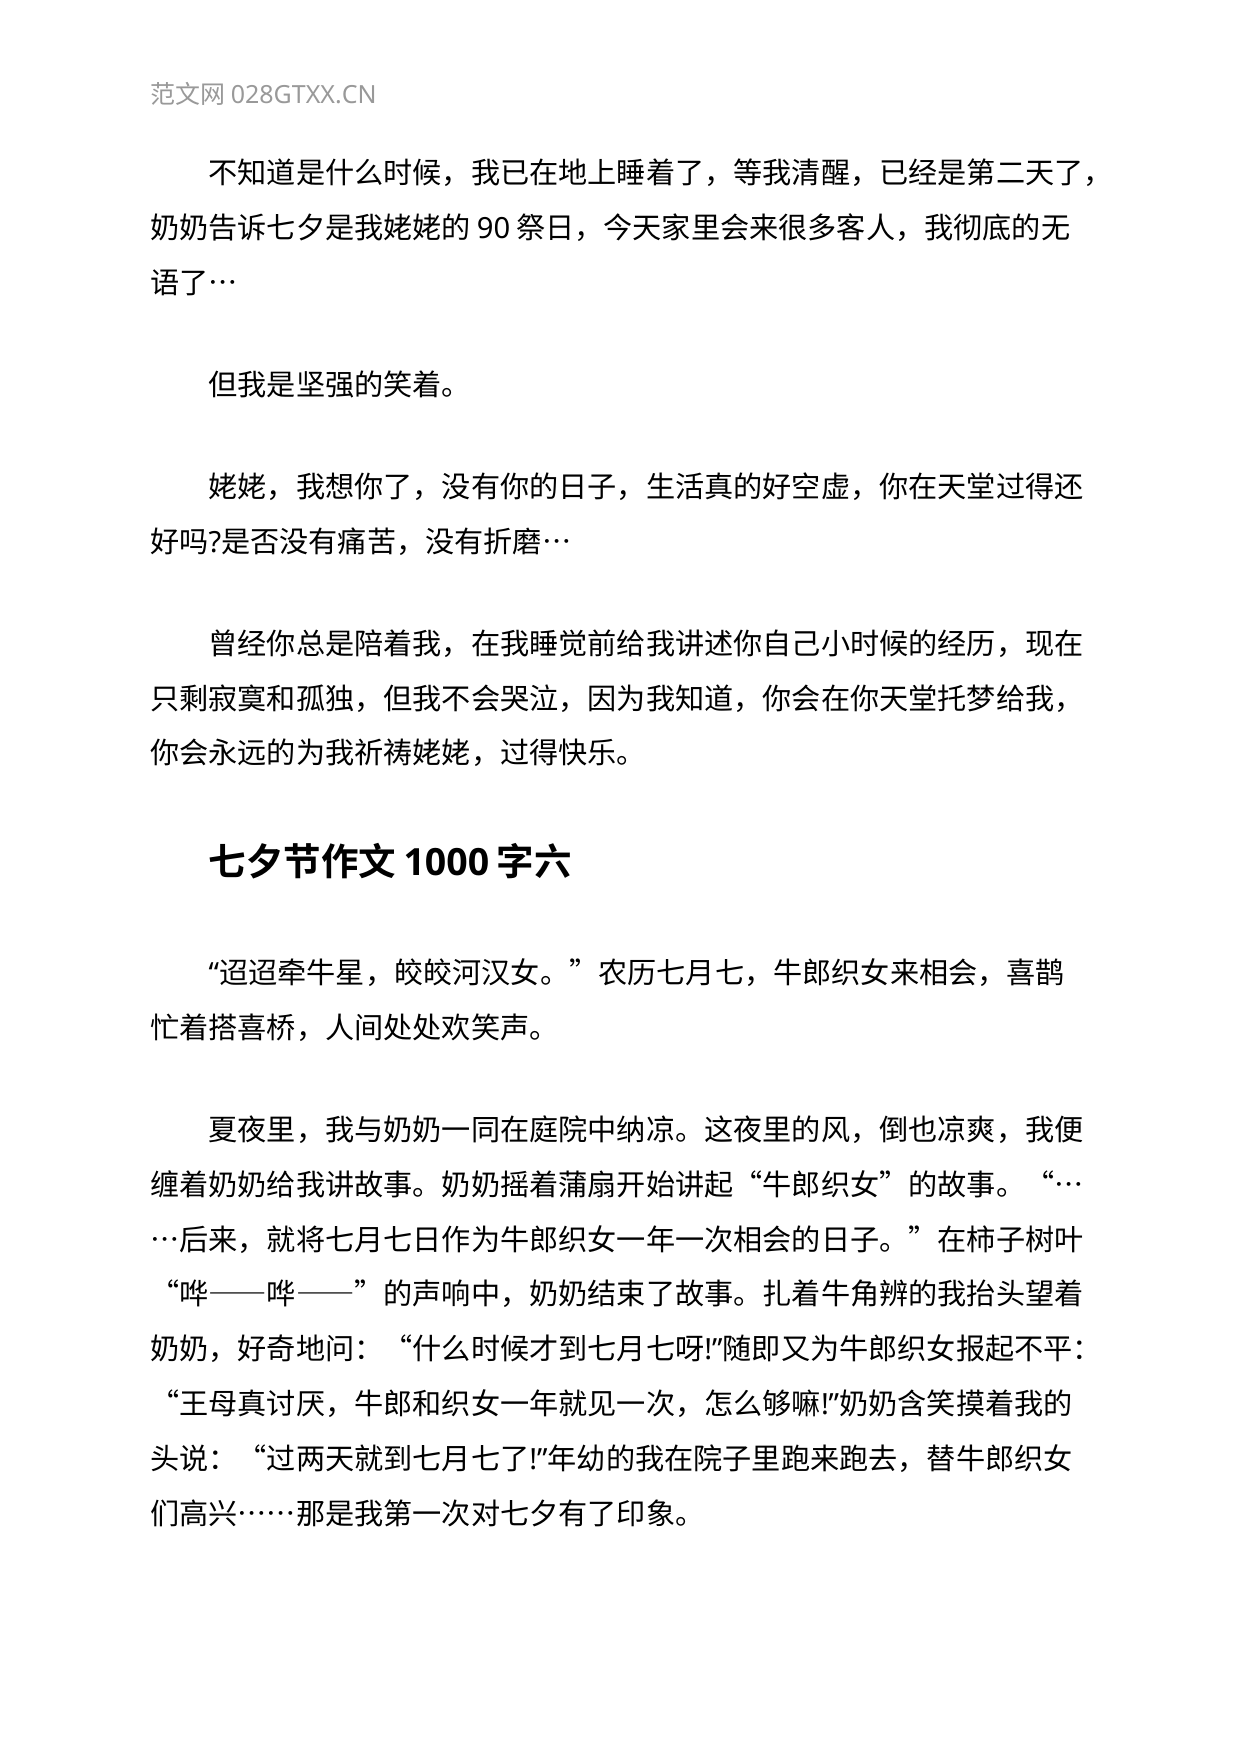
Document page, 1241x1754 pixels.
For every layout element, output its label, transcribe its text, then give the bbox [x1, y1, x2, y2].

text 不知道是什么时候，我已在地上睡着了，等我清醒，已经是第二天了，奶奶告诉七夕是我姥姥的90祭日，今天家里会来很多客人，我彻底的无语了… [150, 150, 1090, 302]
text 七夕节作文1000字六 [150, 832, 1090, 886]
text 但我是坚强的笑着。 [150, 362, 1090, 404]
text 姥姥，我想你了，没有你的日子，生活真的好空虚，你在天堂过得还好吗?是否没有痛苦，没有折磨… [150, 463, 1090, 561]
text 曾经你总是陪着我，在我睡觉前给我讲述你自己小时候的经历，现在只剩寂寞和孤独，但我不会哭泣，因为我知道，你会在你天堂托梦给我，你会永远的为我祈祷姥姥，过得快乐。 [150, 620, 1090, 772]
text 夏夜里，我与奶奶一同在庭院中纳凉。这夜里的风，倒也凉爽，我便缠着奶奶给我讲故事。奶奶摇着蒲扇开始讲起“牛郎织女”的故事。“……后来，就将七月七日作为牛郎织女一年一次相会的日子。”在柿子树叶“哗——哗——”的声响中，奶奶结束了故事。扎着牛角辨的我抬头望着奶奶，好奇地问：“什么时候才到七月七呀!”随即又为牛郎织女报起不平：“王母真讨厌，牛郎和织女一年就见一次，怎么够嘛!”奶奶含笑摸着我的头说：“过两天就到七月七了!”年幼的我在院子里跑来跑去，替牛郎织女们高兴……那是我第一次对七夕有了印象。 [150, 1106, 1090, 1533]
text “迢迢牵牛星，皎皎河汉女。”农历七月七，牛郎织女来相会，喜鹊忙着搭喜桥，人间处处欢笑声。 [150, 949, 1090, 1047]
